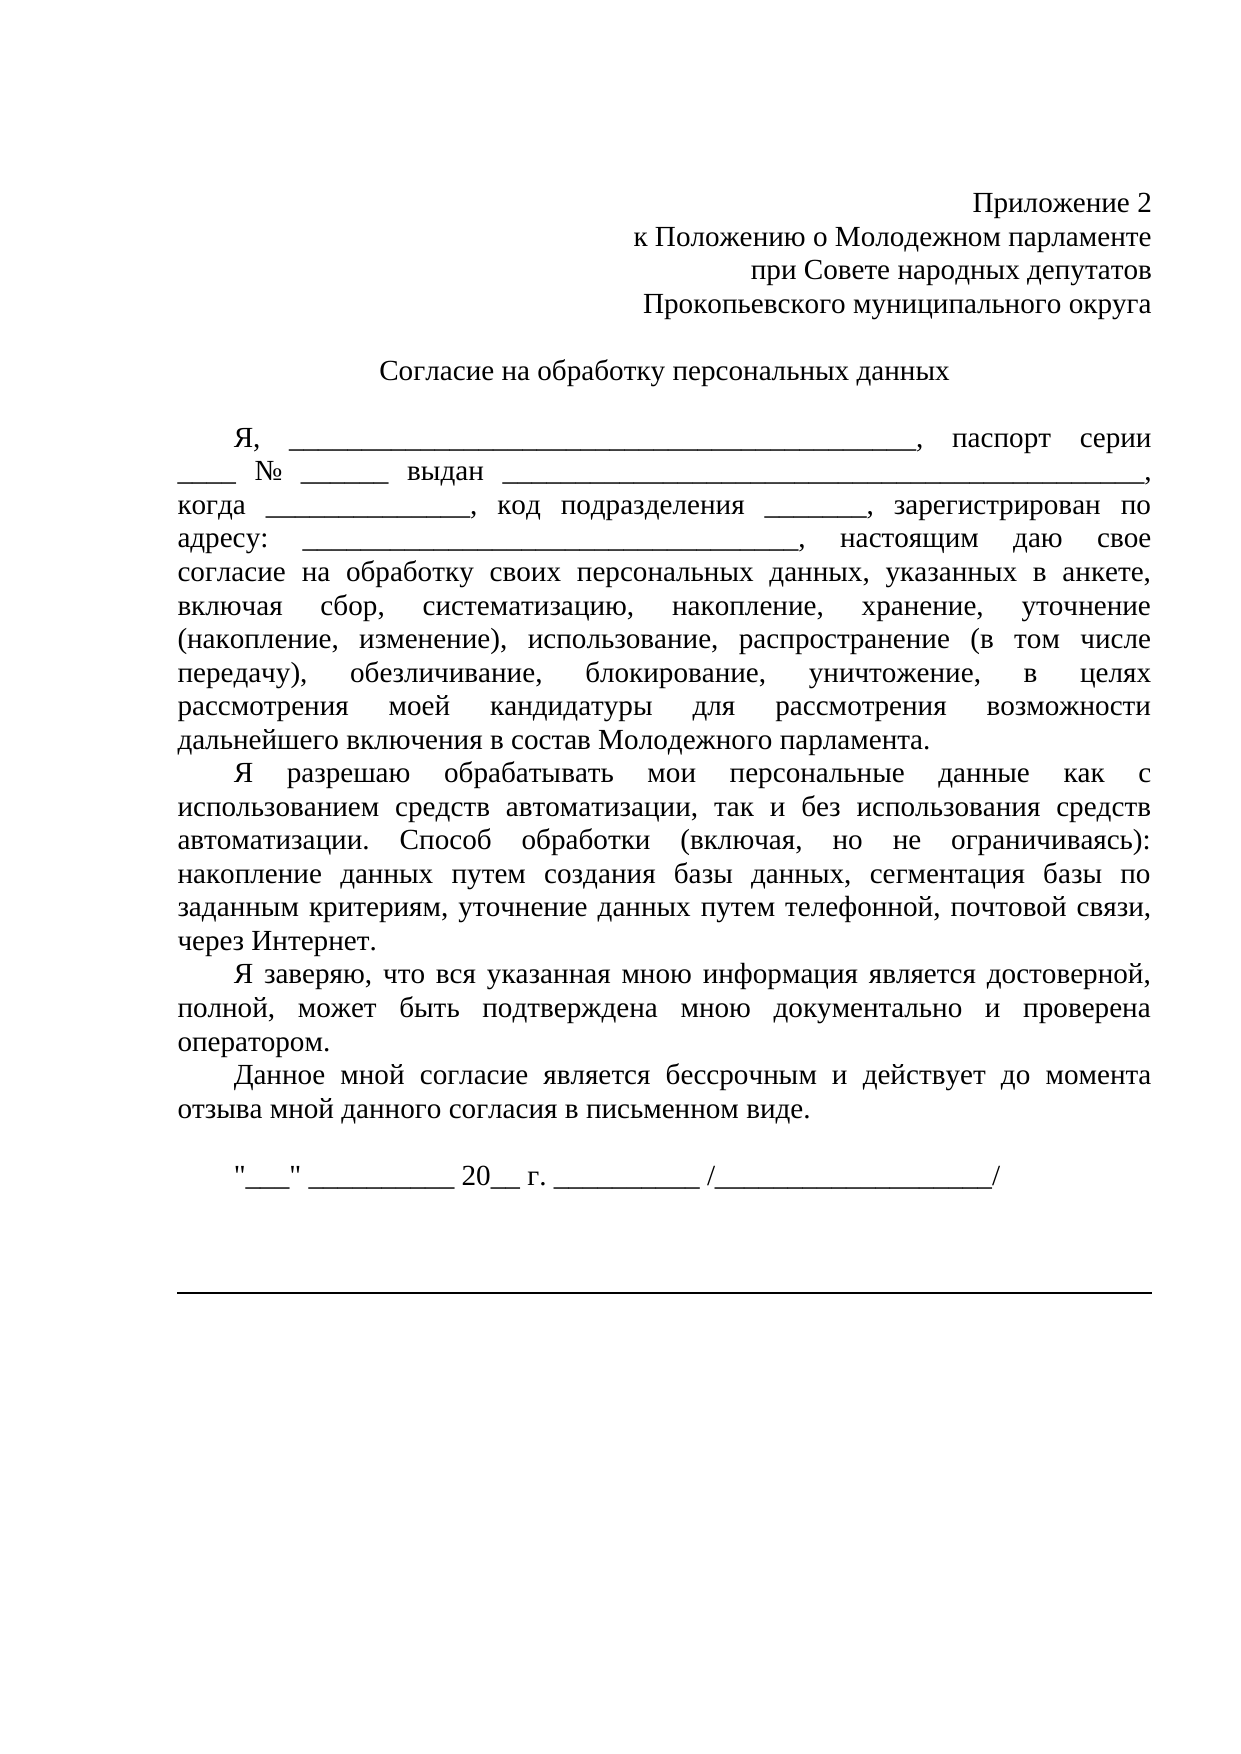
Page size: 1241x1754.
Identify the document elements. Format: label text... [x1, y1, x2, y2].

text Данное мной согласие является бессрочным и действует до момента отзыва мной данного согласия в письменном виде. [177, 1057, 1152, 1124]
text Прокопьевского муниципального округа [177, 286, 1152, 319]
text Я разрешаю обрабатывать мои персональные данные как с использованием средств автоматизации, так и без использования средств автоматизации. Способ обработки (включая, но не ограничиваясь): накопление данных путем создания базы данных, сегментация базы по заданным критериям, уточнение данных путем телефонной, почтовой связи, через Интернет. [177, 755, 1152, 957]
text при Совете народных депутатов [177, 252, 1152, 286]
text Я, ___________________________________________, паспорт серии ____ № ______ выдан ____________________________________________, когда ______________, код подразделения _______, зарегистрирован по адресу: __________________________________, настоящим даю свое согласие на обработку своих персональных данных, указанных в анкете, включая сбор, систематизацию, накопление, хранение, уточнение (накопление, изменение), использование, распространение (в том числе передачу), обезличивание, блокирование, уничтожение, в целях рассмотрения моей кандидатуры для рассмотрения возможности дальнейшего включения в состав Молодежного парламента. [177, 420, 1152, 755]
text Я заверяю, что вся указанная мною информация является достоверной, полной, может быть подтверждена мною документально и проверена оператором. [177, 957, 1152, 1057]
text Согласие на обработку персональных данных [177, 353, 1152, 386]
text Приложение 2 [177, 185, 1152, 219]
text "___" __________ 20__ г. __________ /___________________/ [177, 1158, 1152, 1191]
text к Положению о Молодежном парламенте [177, 219, 1152, 252]
